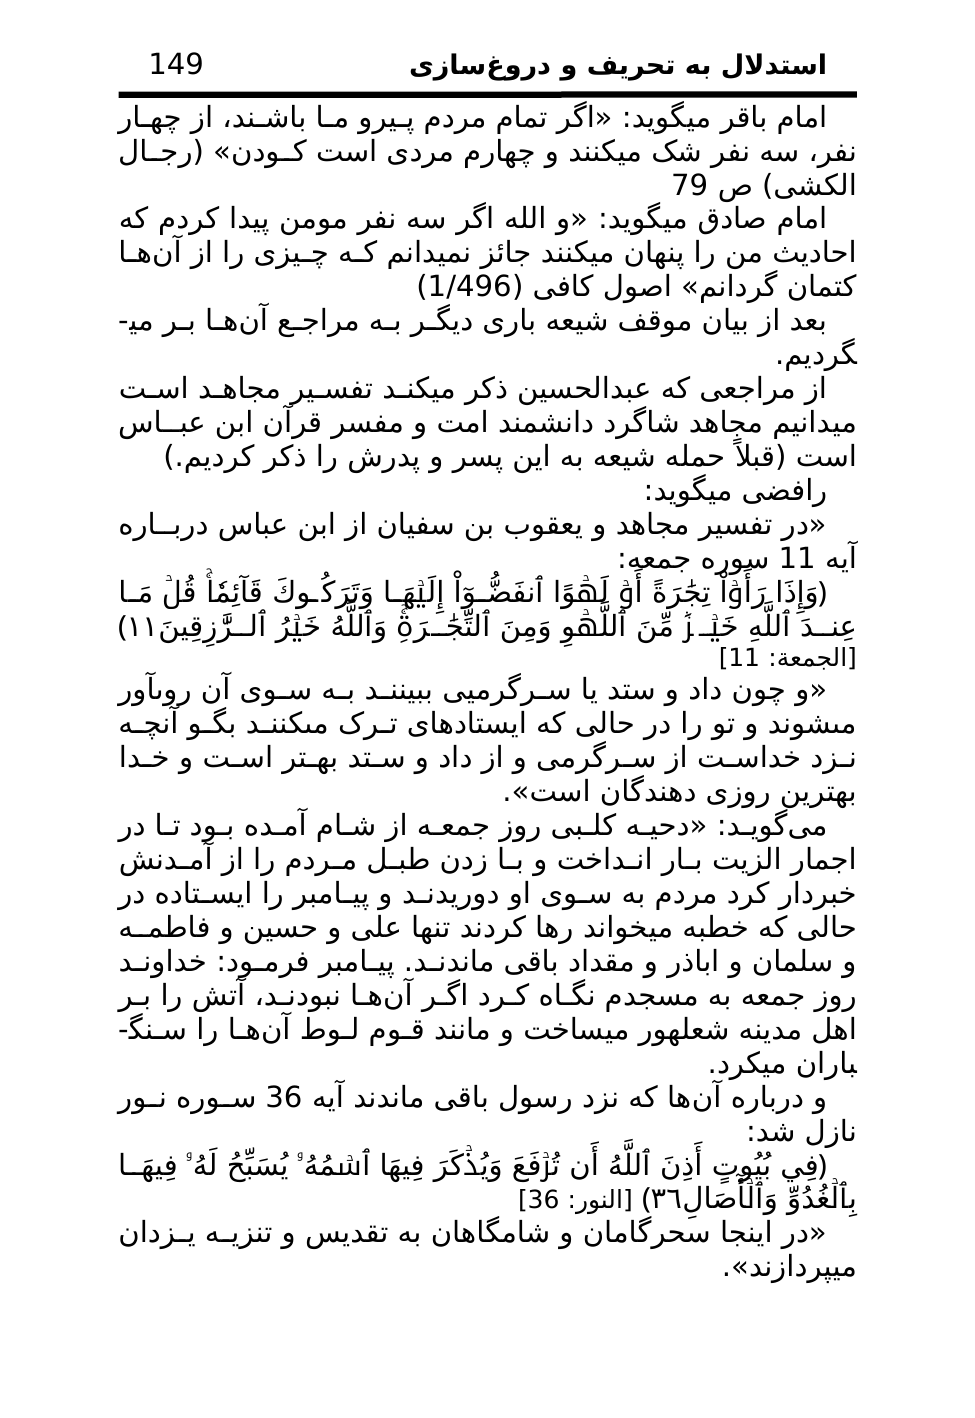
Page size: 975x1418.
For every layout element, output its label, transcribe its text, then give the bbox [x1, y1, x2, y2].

text امام باقر میگوید: «اگر تمام مردم پیرو ما باشند، از چهار نفر، سه نفر شک میکنند و چهارم مردی است کودن» (رجال الکشی) ص 79 [118, 100, 857, 202]
text می‌گوید: «دحیه کلبی روز جمعه از شام آمده بود تا در اجمار الزیت بار انداخت و با زدن طبل مردم را از آمدنش خبردار کرد مردم به سوی او دوریدند و پیامبر را ایستاده در حالی که خطبه میخواند رها کردند تنها علی و حسین و فاطمه و سلمان و اباذر و مقداد باقی ماندند. پیامبر فرمود: خداوند روز جمعه به مسجدم نگاه کرد اگر آن‌ها نبودند، آتش را بر اهل مدینه شعلهور میساخت و مانند قوم لوط آن‌ها را سنگباران میکرد. [118, 808, 857, 1080]
text ﴿فِي بُيُوتٍ أَذِنَ ٱللَّهُ أَن تُرۡفَعَ وَيُذۡكَرَ فِيهَا ٱسۡمُهُۥ يُسَبِّحُ لَهُۥ فِيهَا بِٱلۡغُدُوِّ وَٱلۡأٓصَالِ٣٦﴾ [النور: 36] [118, 1148, 857, 1216]
text «در اینجا سحرگامان و شامگاهان به تقدیس و تنزیه یزدان میپردازند». [118, 1216, 857, 1284]
text «و چون داد و ستد یا سرگرمیى ببینند به سوى آن روى‏آور مى‏شوند و تو را در حالى که ایستاده‏اى ترک مى‏کنند بگو آنچه نزد خداست از سرگرمى و از داد و ستد بهتر است و خدا بهترین روزى دهندگان است». [118, 672, 857, 808]
text رافضی میگوید: [118, 473, 857, 507]
text از مراجعی که عبدالحسین ذکر میکند تفسیر مجاهد است میدانیم مجاهد شاگرد دانشمند امت و مفسر قرآن ابن عباس است (قبلاً حمله شیعه به این پسر و پدرش را ذکر کردیم.) [118, 372, 857, 473]
text ﴿وَإِذَا رَأَوۡاْ تِجَٰرَةً أَوۡ لَهۡوًا ٱنفَضُّوٓاْ إِلَيۡهَا وَتَرَكُوكَ قَآئِمٗاۚ قُلۡ مَا عِندَ ٱللَّهِ خَيۡرٞ مِّنَ ٱللَّهۡوِ وَمِنَ ٱلتِّجَٰرَةِۚ وَٱللَّهُ خَيۡرُ ٱلرَّٰزِقِينَ١١﴾ [الجمعة: 11] [118, 575, 857, 672]
text و درباره آن‌ها که نزد رسول باقی ماندند آیه 36 سوره نور نازل شد: [118, 1080, 857, 1148]
text امام صادق میگوید: «و الله اگر سه نفر مومن پیدا کردم که احادیث من را پنهان میکنند جائز نمیدانم که چیزی را از آن‌ها کتمان گردانم» اصول کافی (1/496) [118, 202, 857, 304]
text «در تفسیر مجاهد و یعقوب بن سفیان از ابن عباس درباره آیه 11 سوره جمعه: [118, 507, 857, 575]
text بعد از بیان موقف شیعه باری دیگر به مراجع آن‌ها بر میگردیم. [118, 304, 857, 372]
